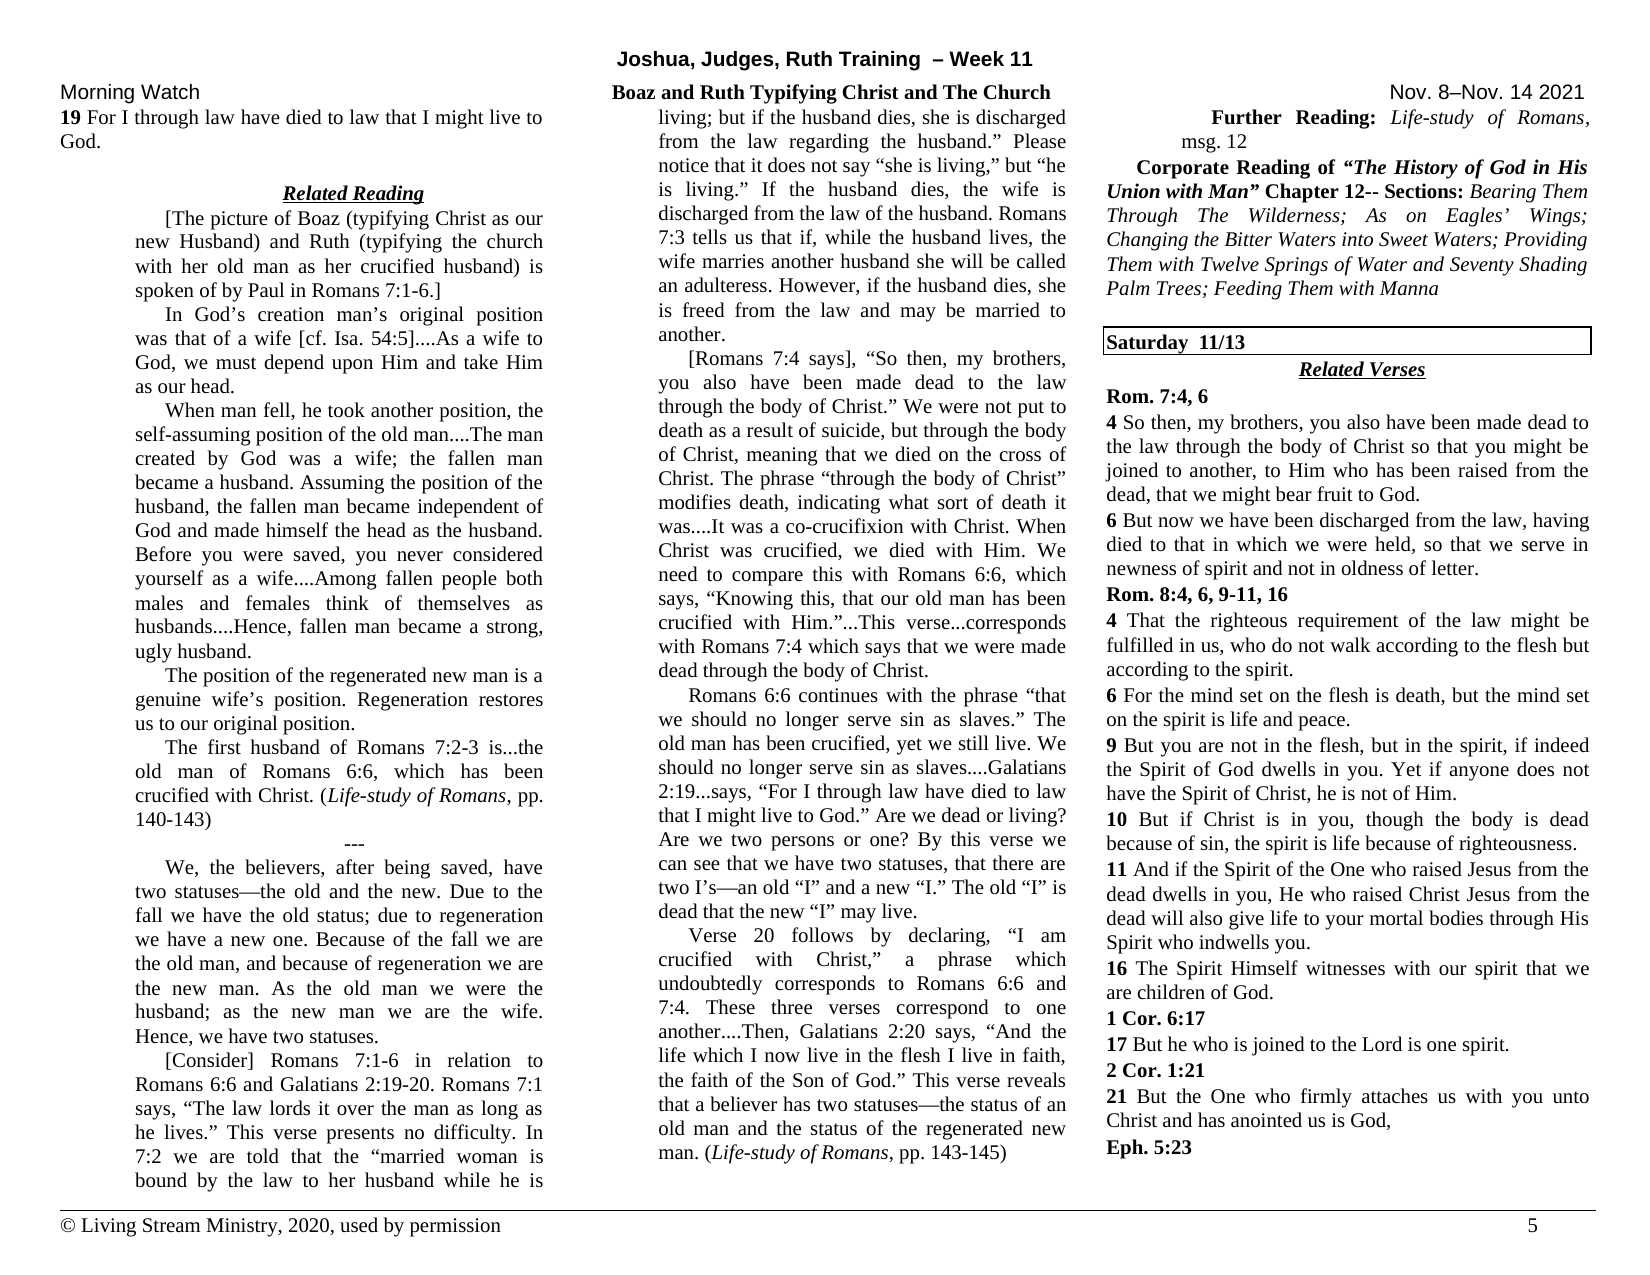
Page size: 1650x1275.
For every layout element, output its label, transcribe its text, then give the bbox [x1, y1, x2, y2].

list 17 But he who is joined to the Lord is one spirit. [1106, 1032, 1590, 1056]
list 1 Cor. 6:17 [1106, 1006, 1590, 1030]
list The first husband of Romans 7:2-3 is...the old man of Romans 6:6, which has been crucified with Christ. (Life-study of Romans, pp. 140-143) [135, 735, 544, 831]
text Saturday 11/13 [1104, 328, 1590, 354]
list Eph. 5:23 [1106, 1134, 1590, 1159]
list Verse 20 follows by declaring, “I am crucified with Christ,” a phrase which undoubtedly corresponds to Romans 6:6 and 7:4. These three verses correspond to one another....Then, Galatians 2:20 says, “And the life which I now live in the flesh I live in faith, the faith of the Son of God.” This verse reveals that a believer has two statuses—the status of an old man and the status of the regenerated new man. (Life-study of Romans, pp. 143-145) [658, 923, 1067, 1164]
subtitle Corporate Reading of “The History of God in His Union with Man” Chapter 12-- Sections: Bearing Them Through The Wilderness; As on Eagles’ Wings; Changing the Bitter Waters into Sweet Waters; Providing Them with Twelve Springs of Water and Seventy Shading Palm Trees; Feeding Them with Manna [1106, 155, 1590, 299]
list The position of the regenerated new man is a genuine wife’s position. Regeneration restores us to our original position. [135, 663, 544, 735]
text 9 But you are not in the flesh, but in the spirit, if indeed the Spirit of God dwells in you. Yet if anyone does not have the Spirit of Christ, he is not of Him. [1106, 733, 1590, 805]
list Romans 6:6 continues with the phrase “that we should no longer serve sin as slaves.” The old man has been crucified, yet we still live. We should no longer serve sin as slaves....Galatians 2:19...says, “For I through law have died to law that I might live to God.” Are we dead or living? Are we two persons or one? By this verse we can see that we have two statuses, that there are two I’s—an old “I” and a new “I.” The old “I” is dead that the new “I” may live. [658, 682, 1067, 923]
list 4 So then, my brothers, you also have been made dead to the law through the body of Christ so that you might be joined to another, to Him who has been raised from the dead, that we might bear fruit to God. [1106, 410, 1590, 506]
list When man fell, he took another position, the self-assuming position of the old man....The man created by God was a wife; the fallen man became a husband. Assuming the position of the husband, the fallen man became independent of God and made himself the head as the husband. Before you were saved, you never considered yourself as a wife....Among fallen people both males and females think of themselves as husbands....Hence, fallen man became a strong, ugly husband. [135, 398, 544, 663]
text 10 But if Christ is in you, though the body is dead because of sin, the spirit is life because of righteousness. [1106, 807, 1590, 855]
list Related Reading [135, 181, 544, 205]
text 16 The Spirit Himself witnesses with our spirit that we are children of God. [1106, 956, 1590, 1004]
list 2 Cor. 1:21 [1106, 1058, 1590, 1082]
list Rom. 8:4, 6, 9-11, 16 [1106, 582, 1590, 606]
list 4 That the righteous requirement of the law might be fulfilled in us, who do not walk according to the flesh but according to the spirit. [1106, 608, 1590, 681]
list [Consider] Romans 7:1-6 in relation to Romans 6:6 and Galatians 2:19-20. Romans 7:1 says, “The law lords it over the man as long as he lives.” This verse presents no difficulty. In 7:2 we are told that the “married woman is bound by the law to her husband while he is living; but if the husband dies, she is discharged from the law regarding the husband.” Please notice that it does not say “she is living,” but “he is living.” If the husband dies, the wife is discharged from the law of the husband. Romans 7:3 tells us that if, while the husband lives, the wife marries another husband she will be called an adulteress. However, if the husband dies, she is freed from the law and may be married to another. [135, 1048, 544, 1192]
text 6 But now we have been discharged from the law, having died to that in which we were held, so that we serve in newness of spirit and not in oldness of letter. [1106, 508, 1590, 580]
list [Consider] Romans 7:1-6 in relation to Romans 6:6 and Galatians 2:19-20. Romans 7:1 says, “The law lords it over the man as long as he lives.” This verse presents no difficulty. In 7:2 we are told that the “married woman is bound by the law to her husband while he is living; but if the husband dies, she is discharged from the law regarding the husband.” Please notice that it does not say “she is living,” but “he is living.” If the husband dies, the wife is discharged from the law of the husband. Romans 7:3 tells us that if, while the husband lives, the wife marries another husband she will be called an adulteress. However, if the husband dies, she is freed from the law and may be married to another. [658, 105, 1067, 346]
list 21 But the One who firmly attaches us with you unto Christ and has anointed us is God, [1106, 1084, 1590, 1132]
list Further Reading: Life-study of Romans, msg. 12 [1181, 105, 1590, 153]
text 6 For the mind set on the flesh is death, but the mind set on the spirit is life and peace. [1106, 683, 1590, 731]
list --- [135, 831, 544, 855]
text 19 For I through law have died to law that I might live to God. [60, 105, 544, 153]
text 11 And if the Spirit of the One who raised Jesus from the dead dwells in you, He who raised Christ Jesus from the dead will also give life to your mortal bodies through His Spirit who indwells you. [1106, 857, 1590, 954]
list [The picture of Boaz (typifying Christ as our new Husband) and Ruth (typifying the church with her old man as her crucified husband) is spoken of by Paul in Romans 7:1-6.] [135, 205, 544, 302]
list We, the believers, after being saved, have two statuses—the old and the new. Due to the fall we have the old status; due to regeneration we have a new one. Because of the fall we are the old man, and because of regeneration we are the new man. As the old man we were the husband; as the new man we are the wife. Hence, we have two statuses. [135, 855, 544, 1048]
list In God’s creation man’s original position was that of a wife [cf. Isa. 54:5]....As a wife to God, we must depend upon Him and take Him as our head. [135, 302, 544, 398]
list [Romans 7:4 says], “So then, my brothers, you also have been made dead to the law through the body of Christ.” We were not put to death as a result of suicide, but through the body of Christ, meaning that we died on the cross of Christ. The phrase “through the body of Christ” modifies death, indicating what sort of death it was....It was a co-crucifixion with Christ. When Christ was crucified, we died with Him. We need to compare this with Romans 6:6, which says, “Knowing this, that our old man has been crucified with Him.”...This verse...corresponds with Romans 7:4 which says that we were made dead through the body of Christ. [658, 346, 1067, 682]
list Related Verses [1106, 357, 1590, 381]
list Rom. 7:4, 6 [1106, 383, 1590, 408]
